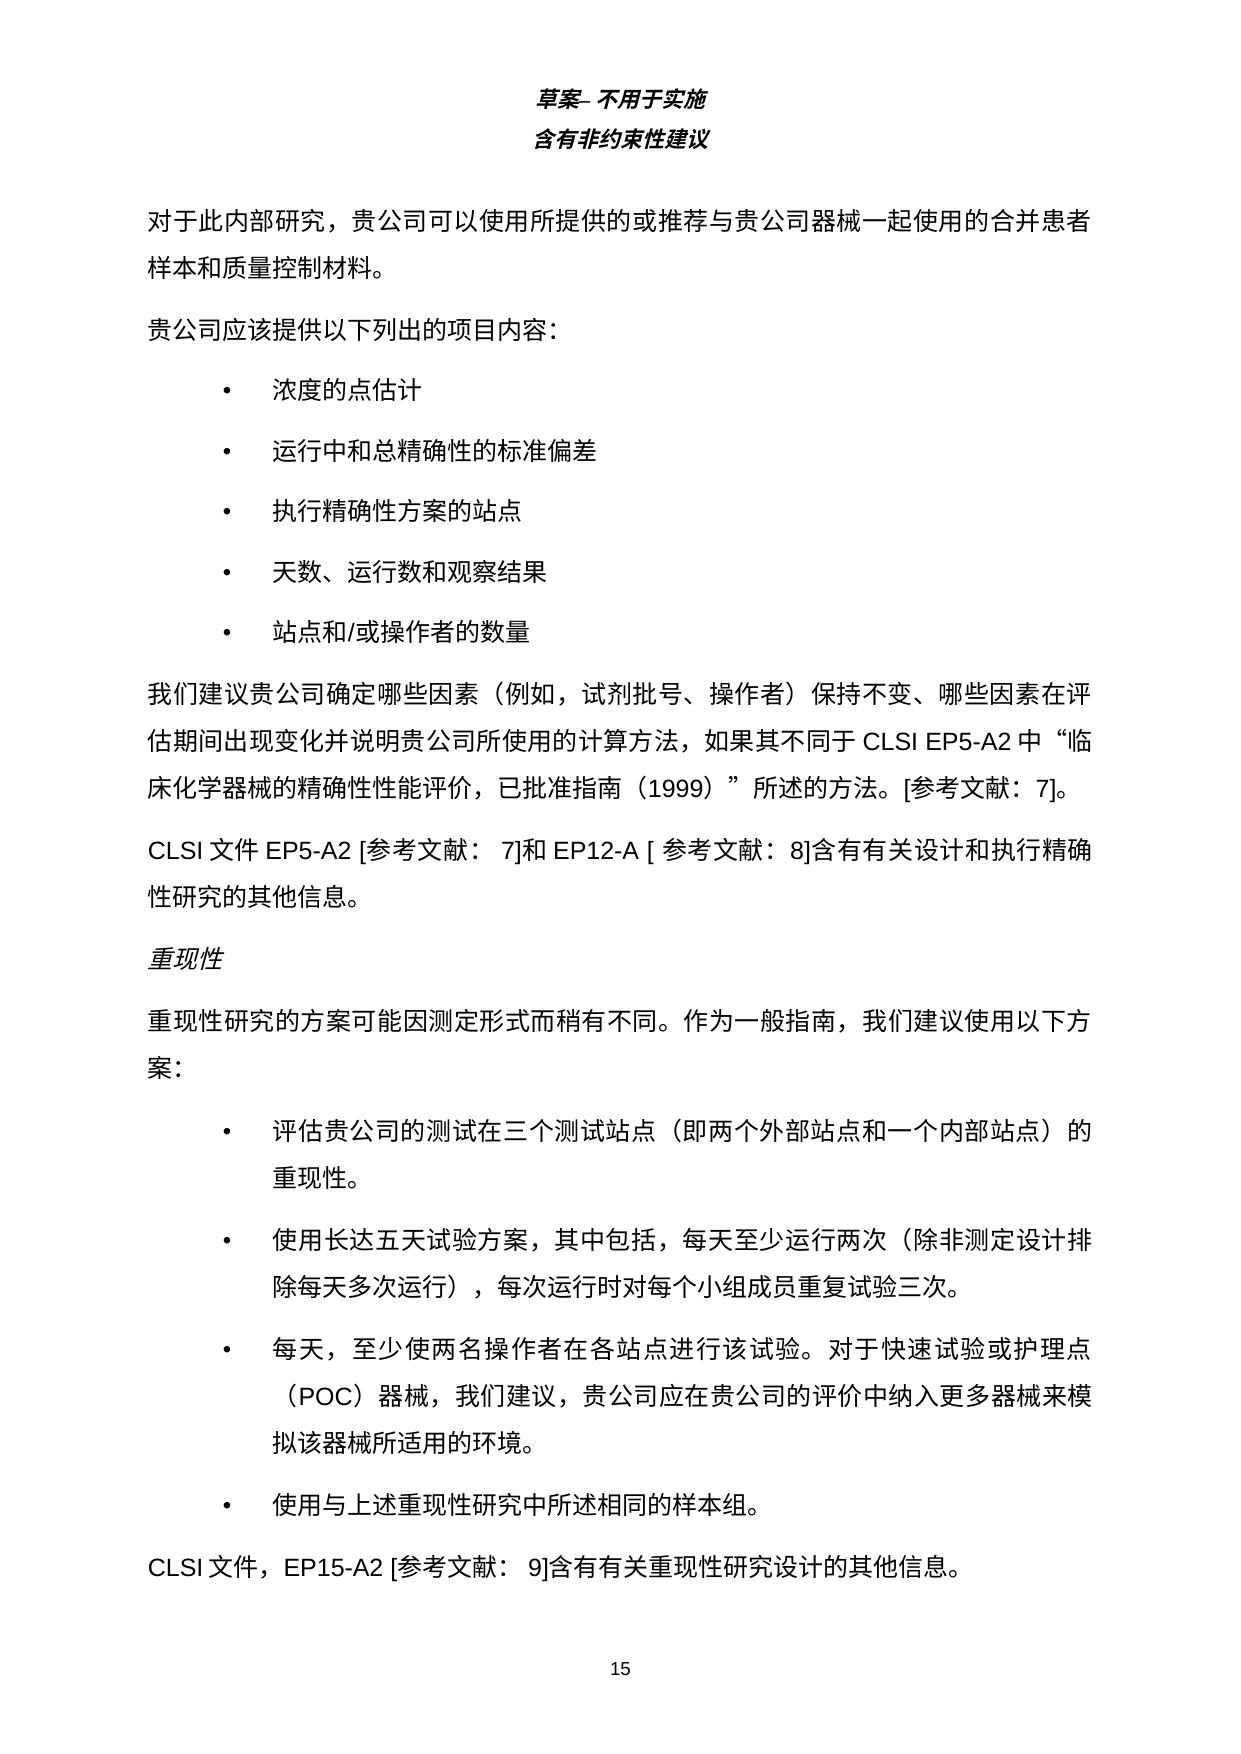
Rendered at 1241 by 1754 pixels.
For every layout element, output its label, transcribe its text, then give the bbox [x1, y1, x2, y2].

list 运行中和总精确性的标准偏差 [223, 432, 1092, 468]
list 天数、运行数和观察结果 [223, 553, 1092, 589]
list 使用与上述重现性研究中所述相同的样本组。 [223, 1486, 1092, 1522]
text 重现性 [148, 940, 1092, 976]
text 贵公司应该提供以下列出的项目内容： [148, 310, 1092, 346]
text CLSI文件，EP15-A2 [参考文献： 9]含有有关重现性研究设计的其他信息。 [148, 1548, 1092, 1584]
text 重现性研究的方案可能因测定形式而稍有不同。作为一般指南，我们建议使用以下方案： [148, 1002, 1092, 1085]
text 我们建议贵公司确定哪些因素（例如，试剂批号、操作者）保持不变、哪些因素在评估期间出现变化并说明贵公司所使用的计算方法，如果其不同于CLSI EP5-A2中“临床化学器械的精确性性能评价，已批准指南（1999）”所述的方法。[参考文献：7]。 [148, 674, 1092, 805]
text CLSI文件EP5-A2 [参考文献： 7]和EP12-A [ 参考文献：8]含有有关设计和执行精确性研究的其他信息。 [148, 831, 1092, 914]
list 评估贵公司的测试在三个测试站点（即两个外部站点和一个内部站点）的重现性。 [223, 1111, 1092, 1194]
list 站点和/或操作者的数量 [223, 615, 1092, 649]
list 浓度的点估计 [223, 372, 1092, 406]
list 执行精确性方案的站点 [223, 494, 1092, 528]
text 对于此内部研究，贵公司可以使用所提供的或推荐与贵公司器械一起使用的合并患者样本和质量控制材料。 [148, 201, 1092, 284]
list 每天，至少使两名操作者在各站点进行该试验。对于快速试验或护理点（POC）器械，我们建议，贵公司应在贵公司的评价中纳入更多器械来模拟该器械所适用的环境。 [223, 1329, 1092, 1460]
list 使用长达五天试验方案，其中包括，每天至少运行两次（除非测定设计排除每天多次运行），每次运行时对每个小组成员重复试验三次。 [223, 1220, 1092, 1303]
